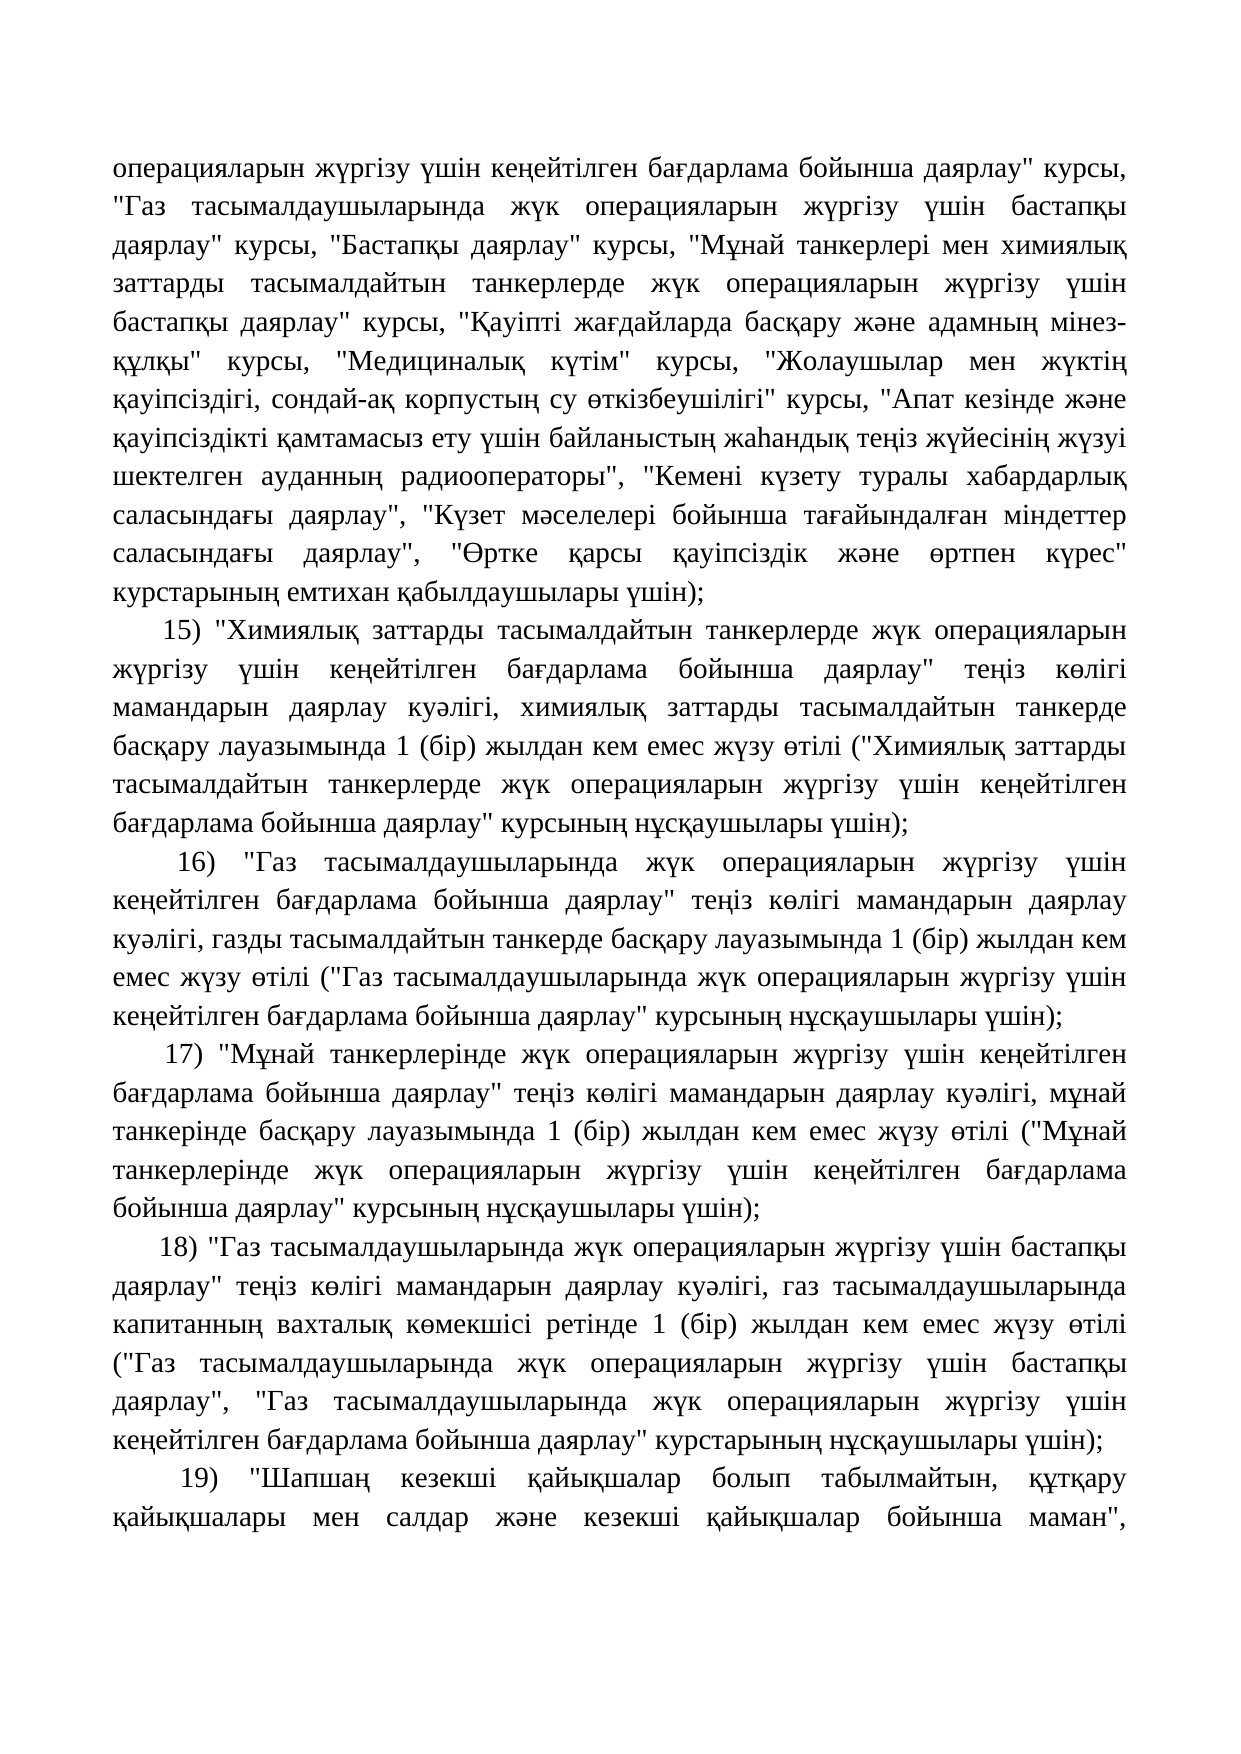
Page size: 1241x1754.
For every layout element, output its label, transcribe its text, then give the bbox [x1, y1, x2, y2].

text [112, 150, 1128, 607]
text 17) "Мұнай танкерлерінде жүк операцияларын жүргізу үшін кеңейтілген бағдарлама бойынша даярлау" теңіз көлігі мамандарын даярлау куәлігі, мұнай танкерінде басқару лауазымында 1 (бір) жылдан кем емес жүзу өтілі ("Мұнай танкерлерінде жүк операцияларын жүргізу үшін кеңейтілген бағдарлама бойынша даярлау" курсының нұсқаушылары үшін); [112, 1036, 1128, 1224]
text 16) "Газ тасымалдаушыларында жүк операцияларын жүргізу үшін кеңейтілген бағдарлама бойынша даярлау" теңіз көлігі мамандарын даярлау куәлігі, газды тасымалдайтын танкерде басқару лауазымында 1 (бір) жылдан кем емес жүзу өтілі ("Газ тасымалдаушыларында жүк операцияларын жүргізу үшін кеңейтілген бағдарлама бойынша даярлау" курсының нұсқаушылары үшін); [112, 844, 1128, 1031]
text 15) "Химиялық заттарды тасымалдайтын танкерлерде жүк операцияларын жүргізу үшін кеңейтілген бағдарлама бойынша даярлау" теңіз көлігі мамандарын даярлау куәлігі, химиялық заттарды тасымалдайтын танкерде басқару лауазымында 1 (бір) жылдан кем емес жүзу өтілі ("Химиялық заттарды тасымалдайтын танкерлерде жүк операцияларын жүргізу үшін кеңейтілген бағдарлама бойынша даярлау" курсының нұсқаушылары үшін); [112, 612, 1128, 839]
text 18) "Газ тасымалдаушыларында жүк операцияларын жүргізу үшін бастапқы даярлау" теңіз көлігі мамандарын даярлау куәлігі, газ тасымалдаушыларында капитанның вахталық көмекшісі ретінде 1 (бір) жылдан кем емес жүзу өтілі ("Газ тасымалдаушыларында жүк операцияларын жүргізу үшін бастапқы даярлау", "Газ тасымалдаушыларында жүк операцияларын жүргізу үшін кеңейтілген бағдарлама бойынша даярлау" курстарының нұсқаушылары үшін); [112, 1229, 1128, 1455]
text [112, 1460, 1128, 1532]
